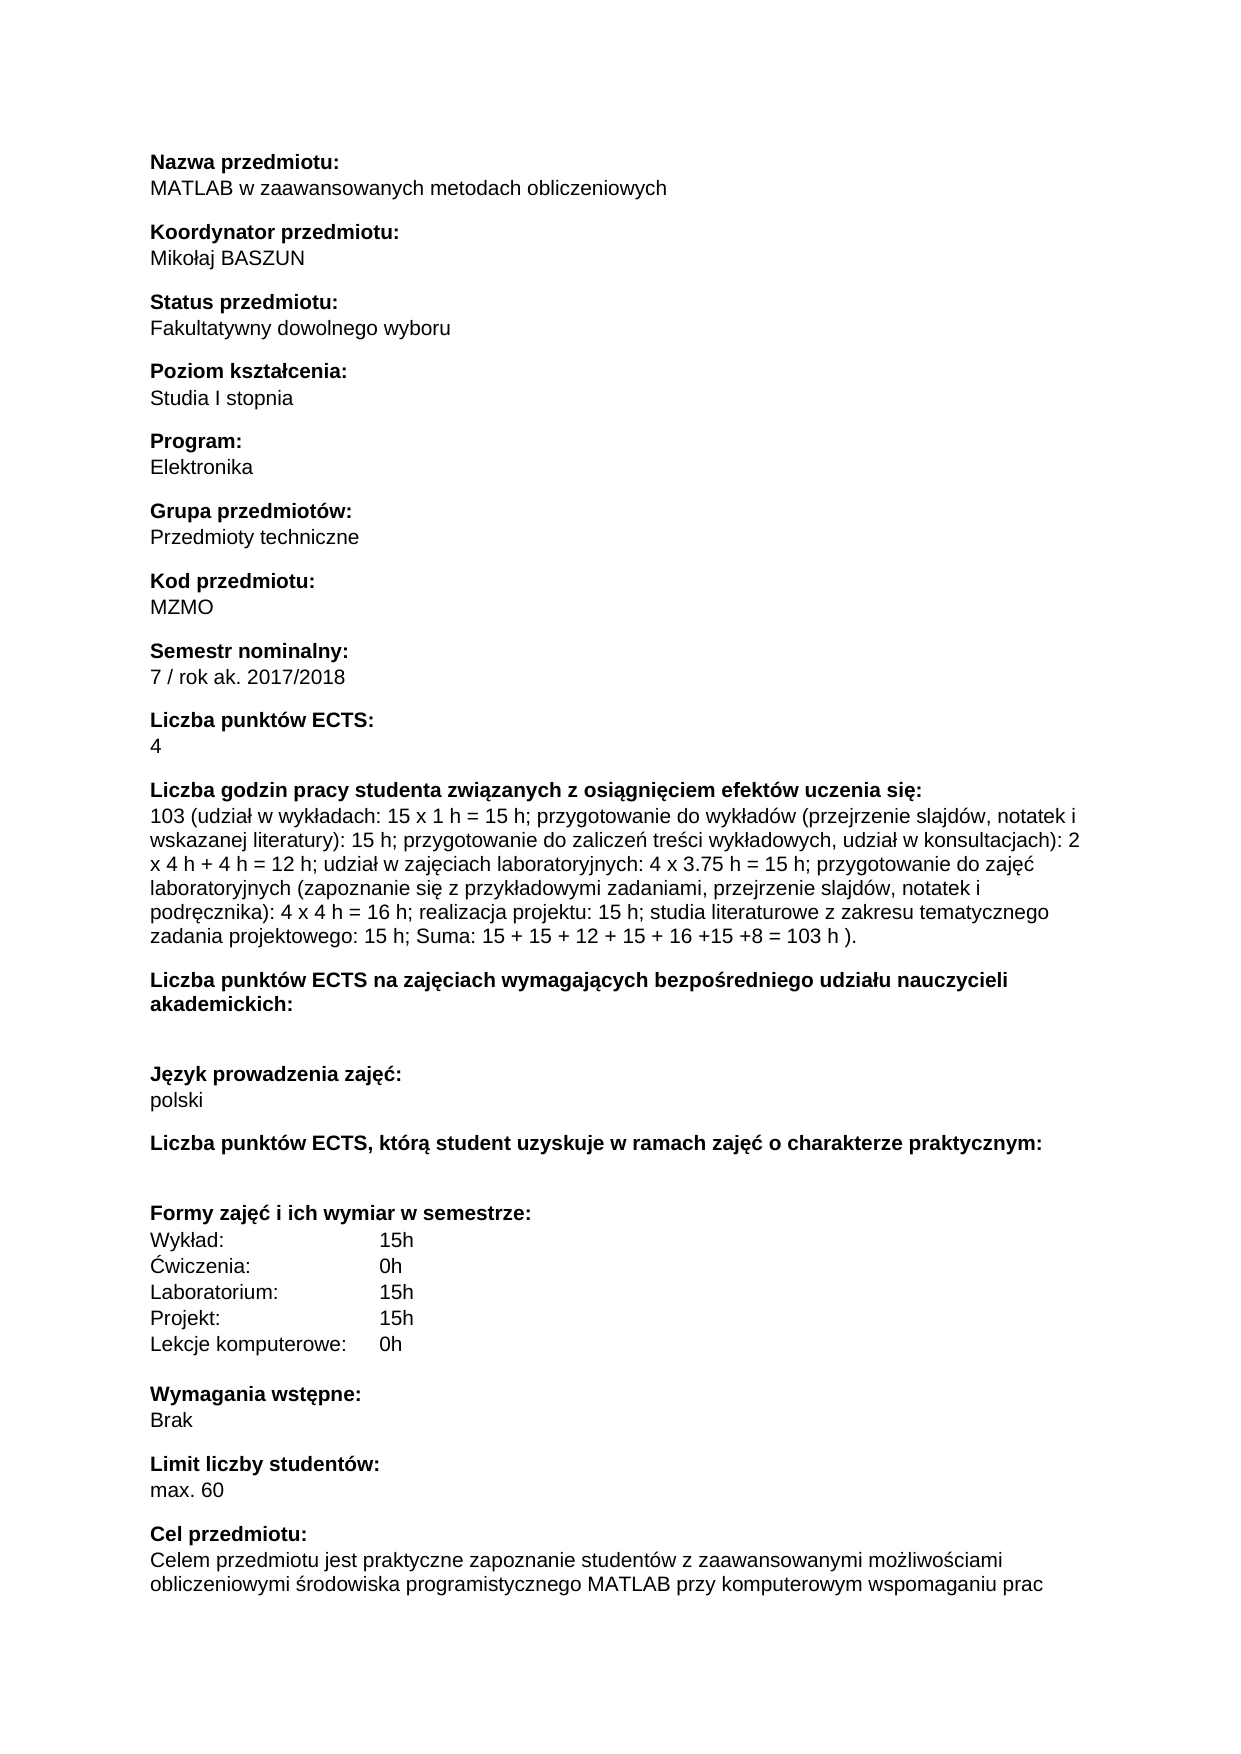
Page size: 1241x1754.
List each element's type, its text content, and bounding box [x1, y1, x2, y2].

text polski [150, 1087, 1090, 1111]
text Liczba godzin pracy studenta związanych z osiągnięciem efektów uczenia się: [150, 778, 1090, 802]
text max. 60 [150, 1478, 1090, 1502]
text MZMO [150, 595, 1090, 619]
text Fakultatywny dowolnego wyboru [150, 316, 1090, 339]
text Formy zajęć i ich wymiar w semestrze: [150, 1201, 1090, 1225]
text Grupa przedmiotów: [150, 499, 1090, 523]
text Poziom kształcenia: [150, 359, 1090, 383]
table_header 15h [369, 1228, 597, 1252]
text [150, 1547, 1090, 1595]
text Brak [150, 1408, 1090, 1432]
text 7 / rok ak. 2017/2018 [150, 664, 1090, 688]
table_cell 15h [369, 1304, 597, 1330]
text Liczba punktów ECTS, którą student uzyskuje w ramach zajęć o charakterze praktycznym: [150, 1131, 1090, 1155]
text Liczba punktów ECTS na zajęciach wymagających bezpośredniego udziału nauczycieli akademickich: [150, 968, 1090, 1016]
table_cell Lekcje komputerowe: [140, 1332, 367, 1356]
table_cell 15h [369, 1278, 597, 1304]
text Wymagania wstępne: [150, 1382, 1090, 1406]
text Limit liczby studentów: [150, 1452, 1090, 1476]
text Program: [150, 429, 1090, 453]
table_cell Laboratorium: [140, 1280, 367, 1304]
text Cel przedmiotu: [150, 1521, 1090, 1545]
text Elektronika [150, 455, 1090, 479]
table_header Wykład: [140, 1228, 367, 1252]
table_cell 0h [369, 1330, 597, 1356]
text 103 (udział w wykładach: 15 x 1 h = 15 h; przygotowanie do wykładów (przejrzenie slajdów, notatek i wskazanej literatury): 15 h; przygotowanie do zaliczeń treści wykładowych, udział w konsultacjach): 2 x 4 h + 4 h = 12 h; udział w zajęciach laboratoryjnych: 4 x 3.75 h = 15 h; przygotowanie do zajęć laboratoryjnych (zapoznanie się z przykładowymi zadaniami, przejrzenie slajdów, notatek i podręcznika): 4 x 4 h = 16 h; realizacja projektu: 15 h; studia literaturowe z zakresu tematycznego zadania projektowego: 15 h; Suma: 15 + 15 + 12 + 15 + 16 +15 +8 = 103 h ). [150, 804, 1090, 948]
text Semestr nominalny: [150, 638, 1090, 662]
text Przedmioty techniczne [150, 525, 1090, 549]
text Mikołaj BASZUN [150, 246, 1090, 270]
text Studia I stopnia [150, 385, 1090, 409]
table_cell Projekt: [140, 1306, 367, 1330]
text Kod przedmiotu: [150, 569, 1090, 593]
table_cell Ćwiczenia: [140, 1254, 367, 1278]
text MATLAB w zaawansowanych metodach obliczeniowych [150, 176, 1090, 200]
text Język prowadzenia zajęć: [150, 1061, 1090, 1085]
text Status przedmiotu: [150, 289, 1090, 313]
text Nazwa przedmiotu: [150, 150, 1090, 174]
text Liczba punktów ECTS: [150, 708, 1090, 732]
text Koordynator przedmiotu: [150, 220, 1090, 244]
text 4 [150, 734, 1090, 758]
table_cell 0h [369, 1252, 597, 1278]
